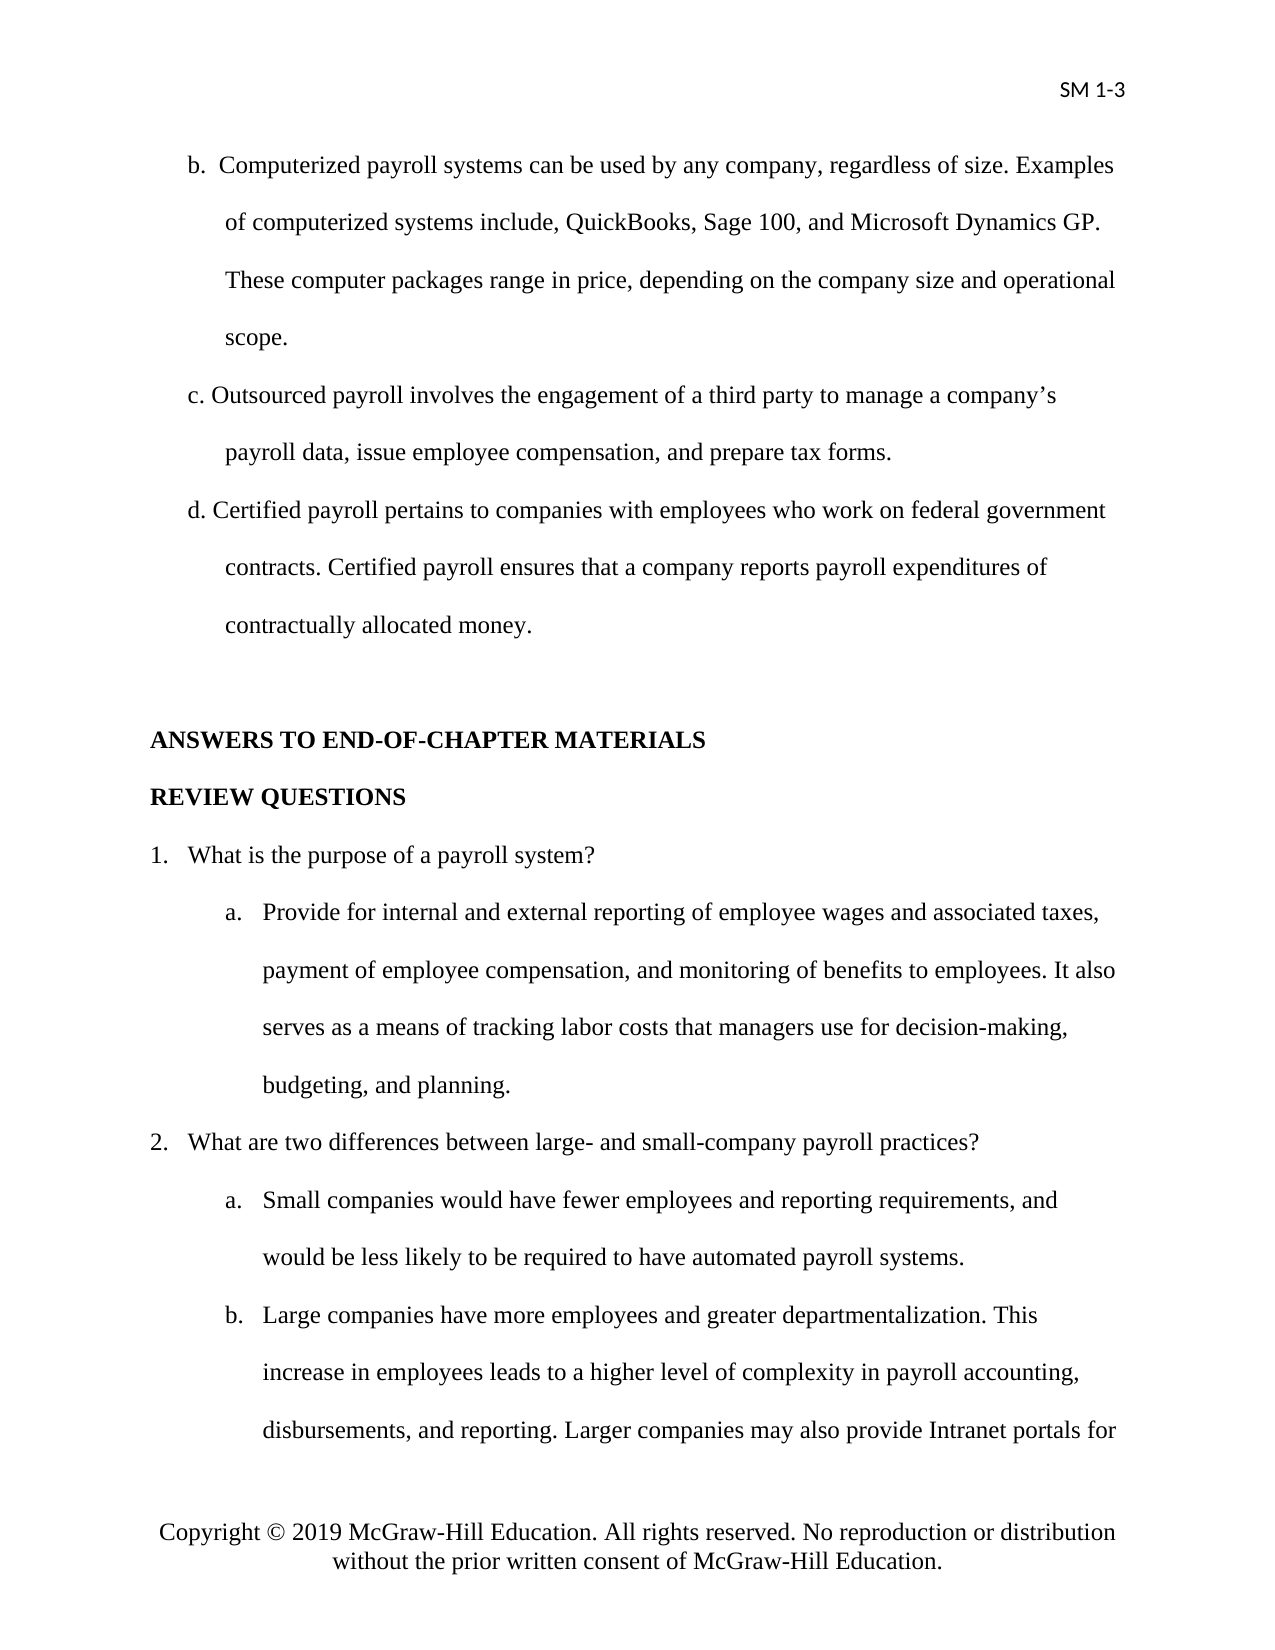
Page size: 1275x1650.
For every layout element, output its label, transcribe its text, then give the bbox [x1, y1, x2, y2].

list Provide for internal and external reporting of employee wages and associated taxes, payment of employee compensation, and monitoring of benefits to employees. It also serves as a means of tracking labor costs that managers use for decision-making, budgeting, and planning. [225, 897, 1125, 1099]
text c. Outsourced payroll involves the engagement of a third party to manage a company’s payroll data, issue employee compensation, and prepare tax forms. [187, 380, 1125, 466]
list What are two differences between large- and small-company payroll practices? [150, 1127, 1125, 1156]
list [225, 1300, 1125, 1444]
text ANSWERS TO END-OF-CHAPTER MATERIALS [150, 725, 1125, 754]
text REVIEW QUESTIONS [150, 782, 1125, 811]
text b. Computerized payroll systems can be used by any company, regardless of size. Examples of computerized systems include, QuickBooks, Sage 100, and Microsoft Dynamics GP. These computer packages range in price, depending on the company size and operational scope. [187, 150, 1125, 351]
list Small companies would have fewer employees and reporting requirements, and would be less likely to be required to have automated payroll systems. [225, 1185, 1125, 1271]
text d. Certified payroll pertains to companies with employees who work on federal government contracts. Certified payroll ensures that a company reports payroll expenditures of contractually allocated money. [187, 495, 1125, 639]
list What is the purpose of a payroll system? [150, 840, 1125, 869]
